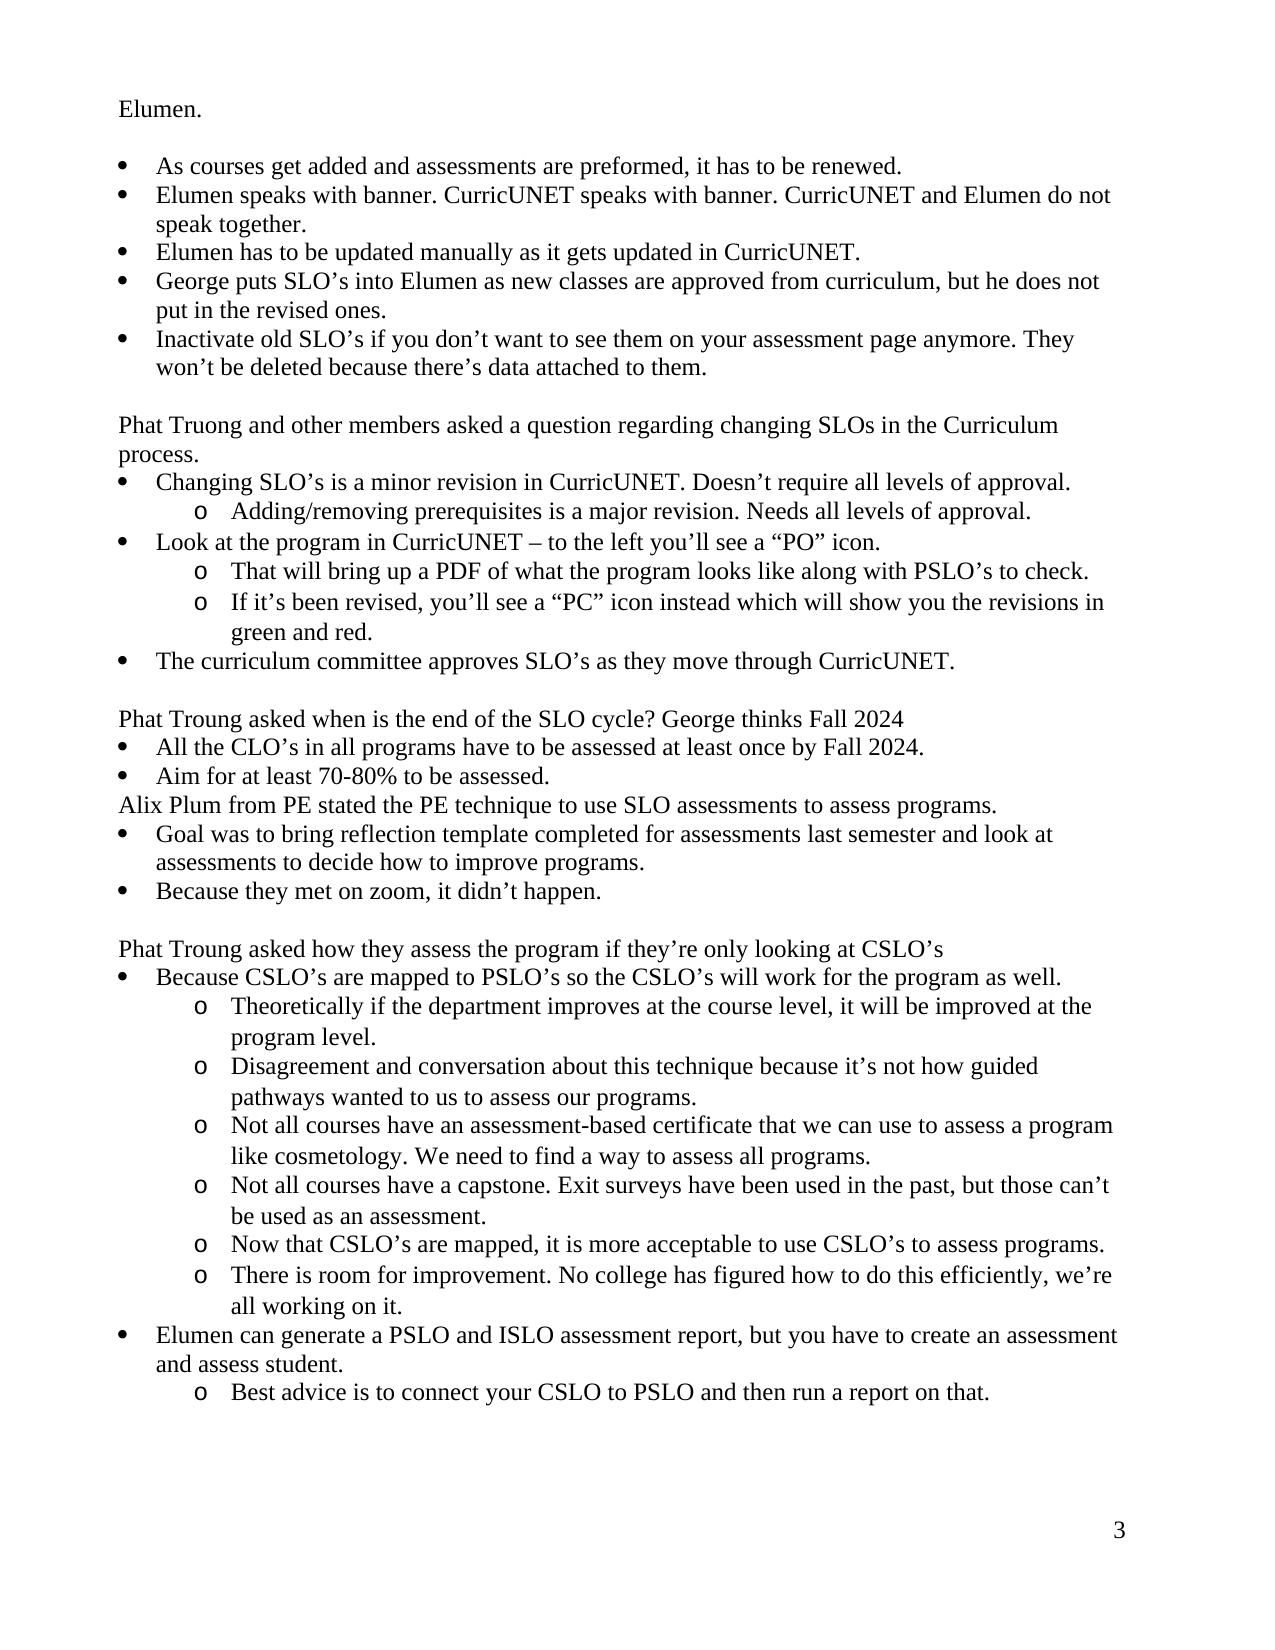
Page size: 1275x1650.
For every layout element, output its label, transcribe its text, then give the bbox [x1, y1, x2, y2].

list All the CLO’s in all programs have to be assessed at least once by Fall 2024. [118, 732, 1134, 761]
list As courses get added and assessments are preformed, it has to be renewed. [118, 151, 1134, 180]
text Phat Truong and other members asked a question regarding changing SLOs in the Curriculum process. [118, 410, 1134, 467]
list Look at the program in CurricUNET – to the left you’ll see a “PO” icon. [118, 527, 1134, 556]
list Elumen can generate a PSLO and ISLO assessment report, but you have to create an assessment and assess student. [118, 1320, 1134, 1377]
list Not all courses have a capstone. Exit surveys have been used in the past, but those can’t be used as an assessment. [193, 1170, 1134, 1229]
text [118, 94, 1134, 122]
list Goal was to bring reflection template completed for assessments last semester and look at assessments to decide how to improve programs. [118, 819, 1134, 876]
text Phat Troung asked when is the end of the SLO cycle? George thinks Fall 2024 [118, 704, 1134, 732]
list Best advice is to connect your CSLO to PSLO and then run a report on that. [193, 1377, 1134, 1408]
list That will bring up a PDF of what the program looks like along with PSLO’s to check. [193, 556, 1134, 587]
list Elumen speaks with banner. CurricUNET speaks with banner. CurricUNET and Elumen do not speak together. [118, 180, 1134, 237]
text Phat Troung asked how they assess the program if they’re only looking at CSLO’s [118, 934, 1134, 962]
list If it’s been revised, you’ll see a “PC” icon instead which will show you the revisions in green and red. [193, 587, 1134, 646]
list Because CSLO’s are mapped to PSLO’s so the CSLO’s will work for the program as well. [118, 962, 1134, 991]
list Disagreement and conversation about this technique because it’s not how guided pathways wanted to us to assess our programs. [193, 1051, 1134, 1110]
list Aim for at least 70-80% to be assessed. [118, 761, 1134, 790]
list Because they met on zoom, it didn’t happen. [118, 876, 1134, 905]
text Alix Plum from PE stated the PE technique to use SLO assessments to assess programs. [118, 790, 1134, 819]
list Theoretically if the department improves at the course level, it will be improved at the program level. [193, 991, 1134, 1051]
list George puts SLO’s into Elumen as new classes are approved from curriculum, but he does not put in the revised ones. [118, 266, 1134, 324]
list The curriculum committee approves SLO’s as they move through CurricUNET. [118, 646, 1134, 675]
list Inactivate old SLO’s if you don’t want to see them on your assessment page anymore. They won’t be deleted because there’s data attached to them. [118, 324, 1134, 381]
list Elumen has to be updated manually as it gets updated in CurricUNET. [118, 237, 1134, 266]
list Not all courses have an assessment-based certificate that we can use to assess a program like cosmetology. We need to find a way to assess all programs. [193, 1110, 1134, 1170]
list There is room for improvement. No college has figured how to do this efficiently, we’re all working on it. [193, 1260, 1134, 1320]
list Changing SLO’s is a minor revision in CurricUNET. Doesn’t require all levels of approval. [118, 467, 1134, 496]
list Now that CSLO’s are mapped, it is more acceptable to use CSLO’s to assess programs. [193, 1229, 1134, 1260]
list Adding/removing prerequisites is a major revision. Needs all levels of approval. [193, 496, 1134, 527]
